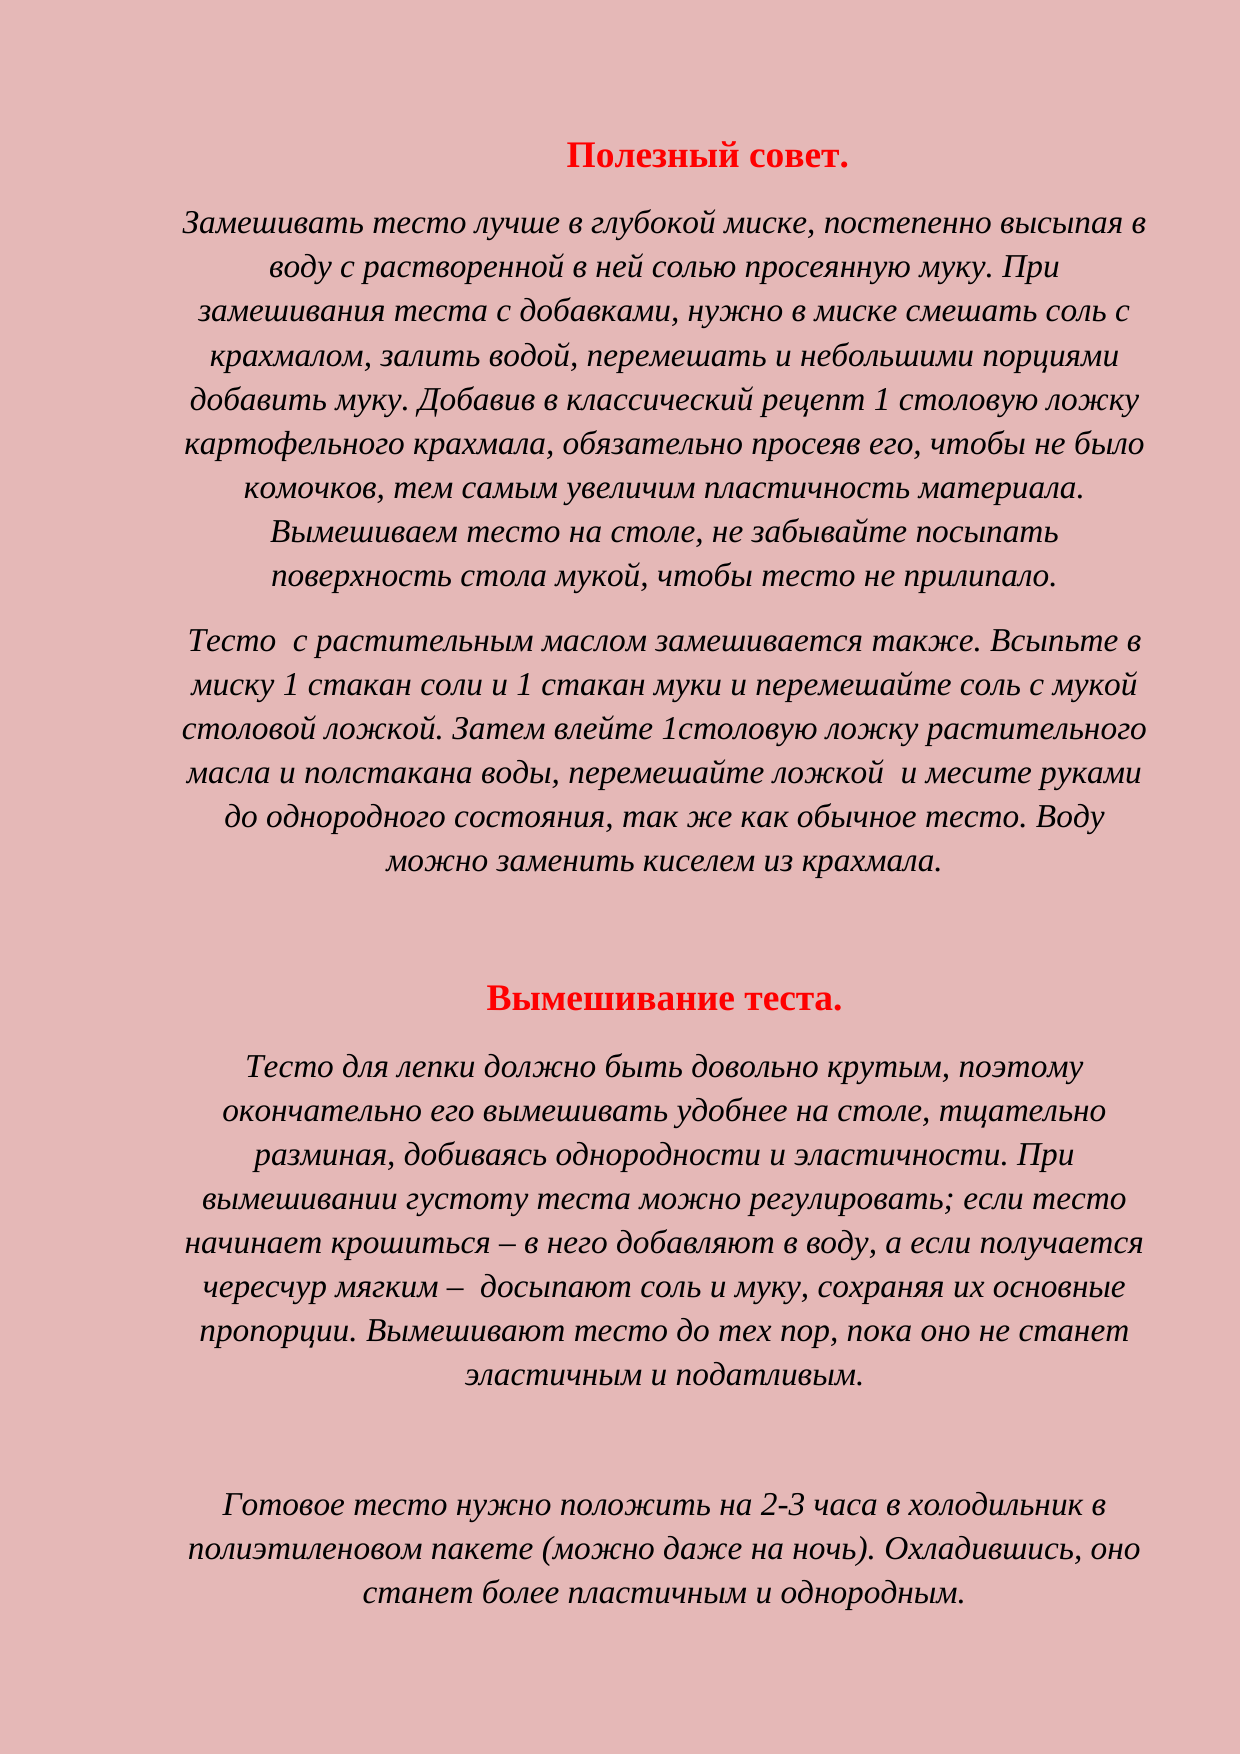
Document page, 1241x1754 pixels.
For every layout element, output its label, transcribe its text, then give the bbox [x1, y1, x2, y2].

text Замешивать тесто лучше в глубокой миске, постепенно высыпая в воду с растворенной в ней солью просеянную муку. При замешивания теста с добавками, нужно в миске смешать соль с крахмалом, залить водой, перемешать и небольшими порциями добавить муку. Добавив в классический рецепт 1 столовую ложку картофельного крахмала, обязательно просеяв его, чтобы не было комочков, тем самым увеличим пластичность материала. Вымешиваем тесто на столе, не забывайте посыпать поверхность стола мукой, чтобы тесто не прилипало. [177, 203, 1152, 593]
text Полезный совет. [177, 118, 1152, 175]
text Вымешивание теста. [177, 976, 1152, 1019]
text Готовое тесто нужно положить на 2-3 часа в холодильник в полиэтиленовом пакете (можно даже на ночь). Охладившись, оно станет более пластичным и однородным. [177, 1484, 1152, 1611]
text Тесто для лепки должно быть довольно крутым, поэтому окончательно его вымешивать удобнее на столе, тщательно разминая, добиваясь однородности и эластичности. При вымешивании густоту теста можно регулировать; если тесто начинает крошиться – в него добавляют в воду, а если получается чересчур мягким – досыпают соль и муку, сохраняя их основные пропорции. Вымешивают тесто до тех пор, пока оно не станет эластичным и податливым. [177, 1046, 1152, 1393]
text Тесто с растительным маслом замешивается также. Всыпьте в миску 1 стакан соли и 1 стакан муки и перемешайте соль с мукой столовой ложкой. Затем влейте 1столовую ложку растительного масла и полстакана воды, перемешайте ложкой и месите руками до однородного состояния, так же как обычное тесто. Воду можно заменить киселем из крахмала. [177, 620, 1152, 879]
